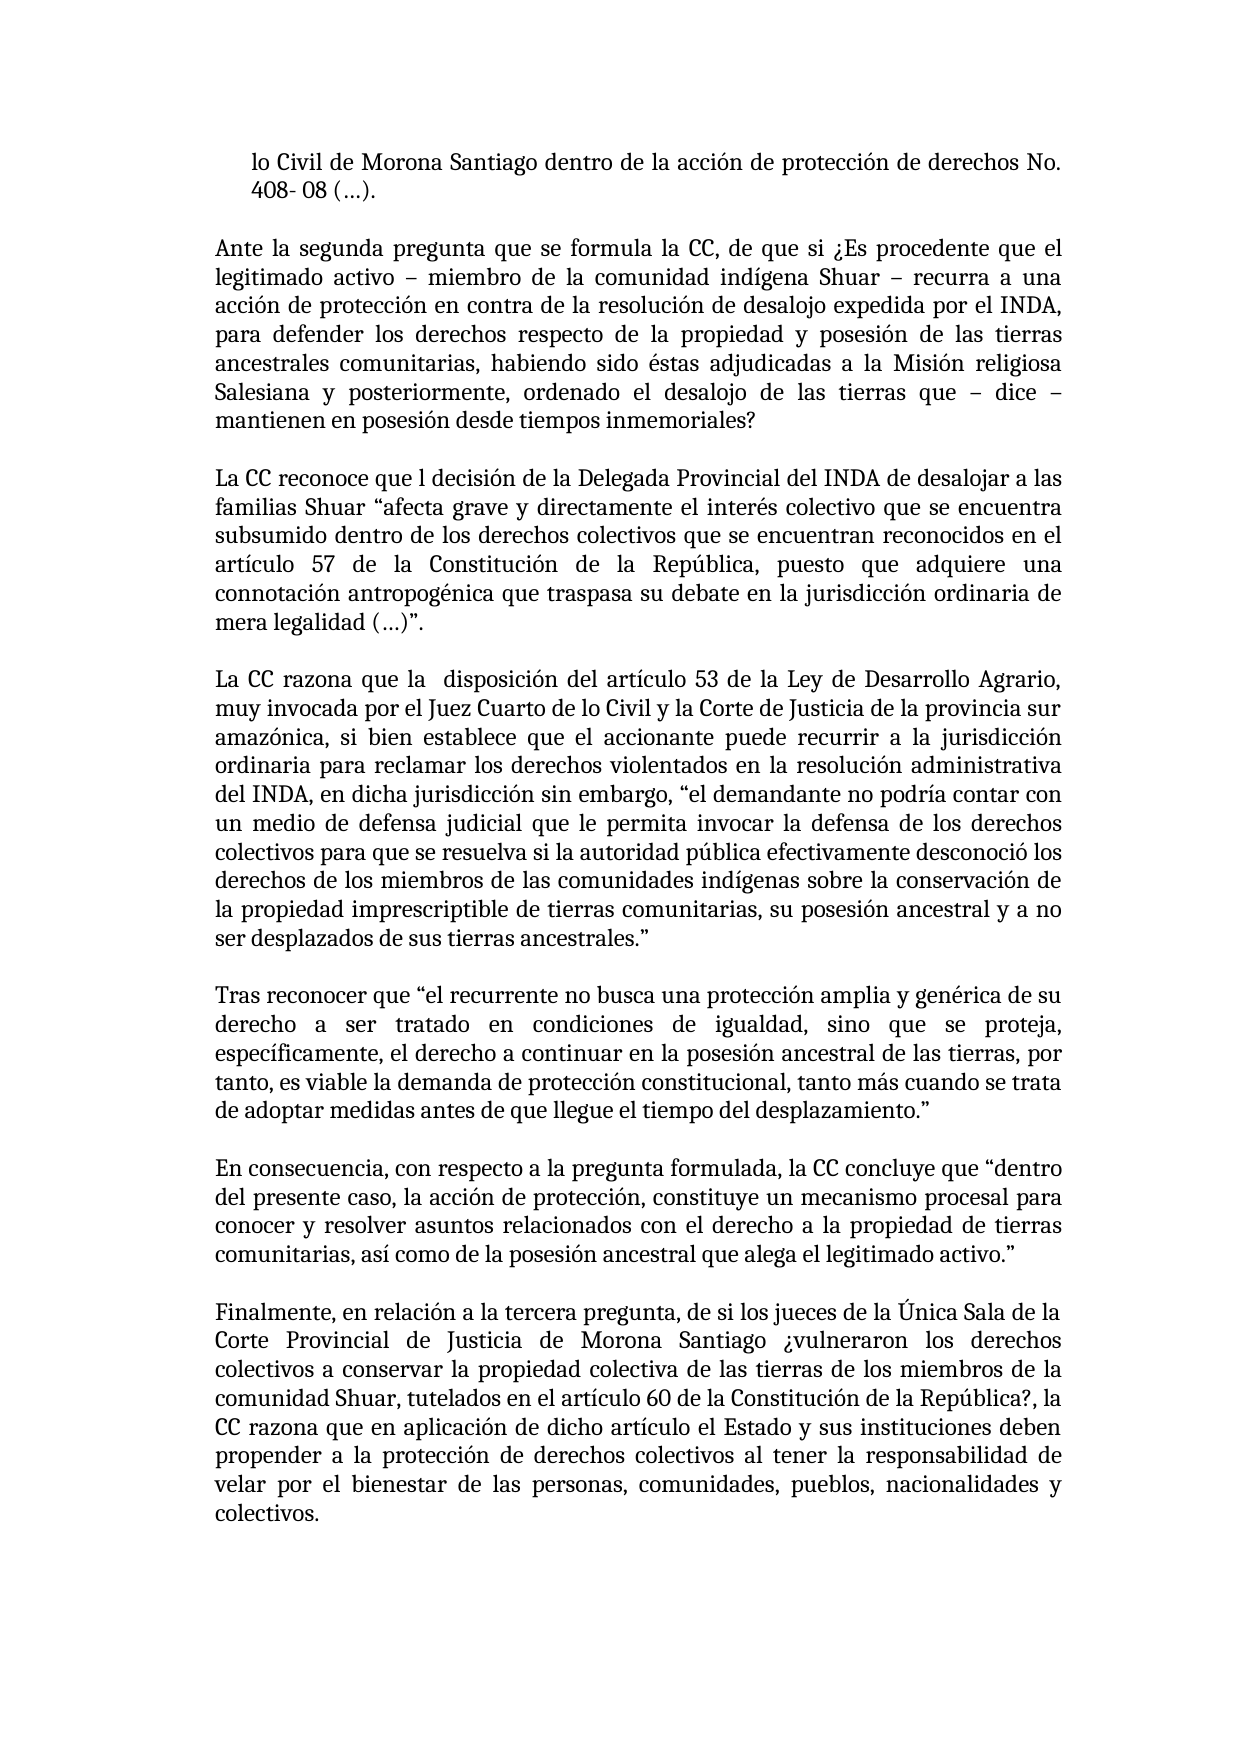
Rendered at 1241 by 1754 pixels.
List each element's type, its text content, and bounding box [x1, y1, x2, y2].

list Finalmente, en relación a la tercera pregunta, de si los jueces de la Única Sala de la Corte Provincial de Justicia de Morona Santiago ¿vulneraron los derechos colectivos a conservar la propiedad colectiva de las tierras de los miembros de la comunidad Shuar, tutelados en el artículo 60 de la Constitución de la República?, la CC razona que en aplicación de dicho artículo el Estado y sus instituciones deben propender a la protección de derechos colectivos al tener la responsabilidad de velar por el bienestar de las personas, comunidades, pueblos, nacionalidades y colectivos. [215, 1298, 1063, 1528]
list La CC razona que la disposición del artículo 53 de la Ley de Desarrollo Agrario, muy invocada por el Juez Cuarto de lo Civil y la Corte de Justicia de la provincia sur amazónica, si bien establece que el accionante puede recurrir a la jurisdicción ordinaria para reclamar los derechos violentados en la resolución administrativa del INDA, en dicha jurisdicción sin embargo, “el demandante no podría contar con un medio de defensa judicial que le permita invocar la defensa de los derechos colectivos para que se resuelva si la autoridad pública efectivamente desconoció los derechos de los miembros de las comunidades indígenas sobre la conservación de la propiedad imprescriptible de tierras comunitarias, su posesión ancestral y a no ser desplazados de sus tierras ancestrales.” [215, 665, 1063, 953]
list Ante la segunda pregunta que se formula la CC, de que si ¿Es procedente que el legitimado activo – miembro de la comunidad indígena Shuar – recurra a una acción de protección en contra de la resolución de desalojo expedida por el INDA, para defender los derechos respecto de la propiedad y posesión de las tierras ancestrales comunitarias, habiendo sido éstas adjudicadas a la Misión religiosa Salesiana y posteriormente, ordenado el desalojo de las tierras que – dice – mantienen en posesión desde tiempos inmemoriales? [215, 234, 1063, 435]
list La CC reconoce que l decisión de la Delegada Provincial del INDA de desalojar a las familias Shuar “afecta grave y directamente el interés colectivo que se encuentra subsumido dentro de los derechos colectivos que se encuentran reconocidos en el artículo 57 de la Constitución de la República, puesto que adquiere una connotación antropogénica que traspasa su debate en la jurisdicción ordinaria de mera legalidad (…)”. [215, 464, 1063, 636]
list Tras reconocer que “el recurrente no busca una protección amplia y genérica de su derecho a ser tratado en condiciones de igualdad, sino que se proteja, específicamente, el derecho a continuar en la posesión ancestral de las tierras, por tanto, es viable la demanda de protección constitucional, tanto más cuando se trata de adoptar medidas antes de que llegue el tiempo del desplazamiento.” [215, 981, 1063, 1125]
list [251, 148, 1063, 205]
list En consecuencia, con respecto a la pregunta formulada, la CC concluye que “dentro del presente caso, la acción de protección, constituye un mecanismo procesal para conocer y resolver asuntos relacionados con el derecho a la propiedad de tierras comunitarias, así como de la posesión ancestral que alega el legitimado activo.” [215, 1154, 1063, 1269]
